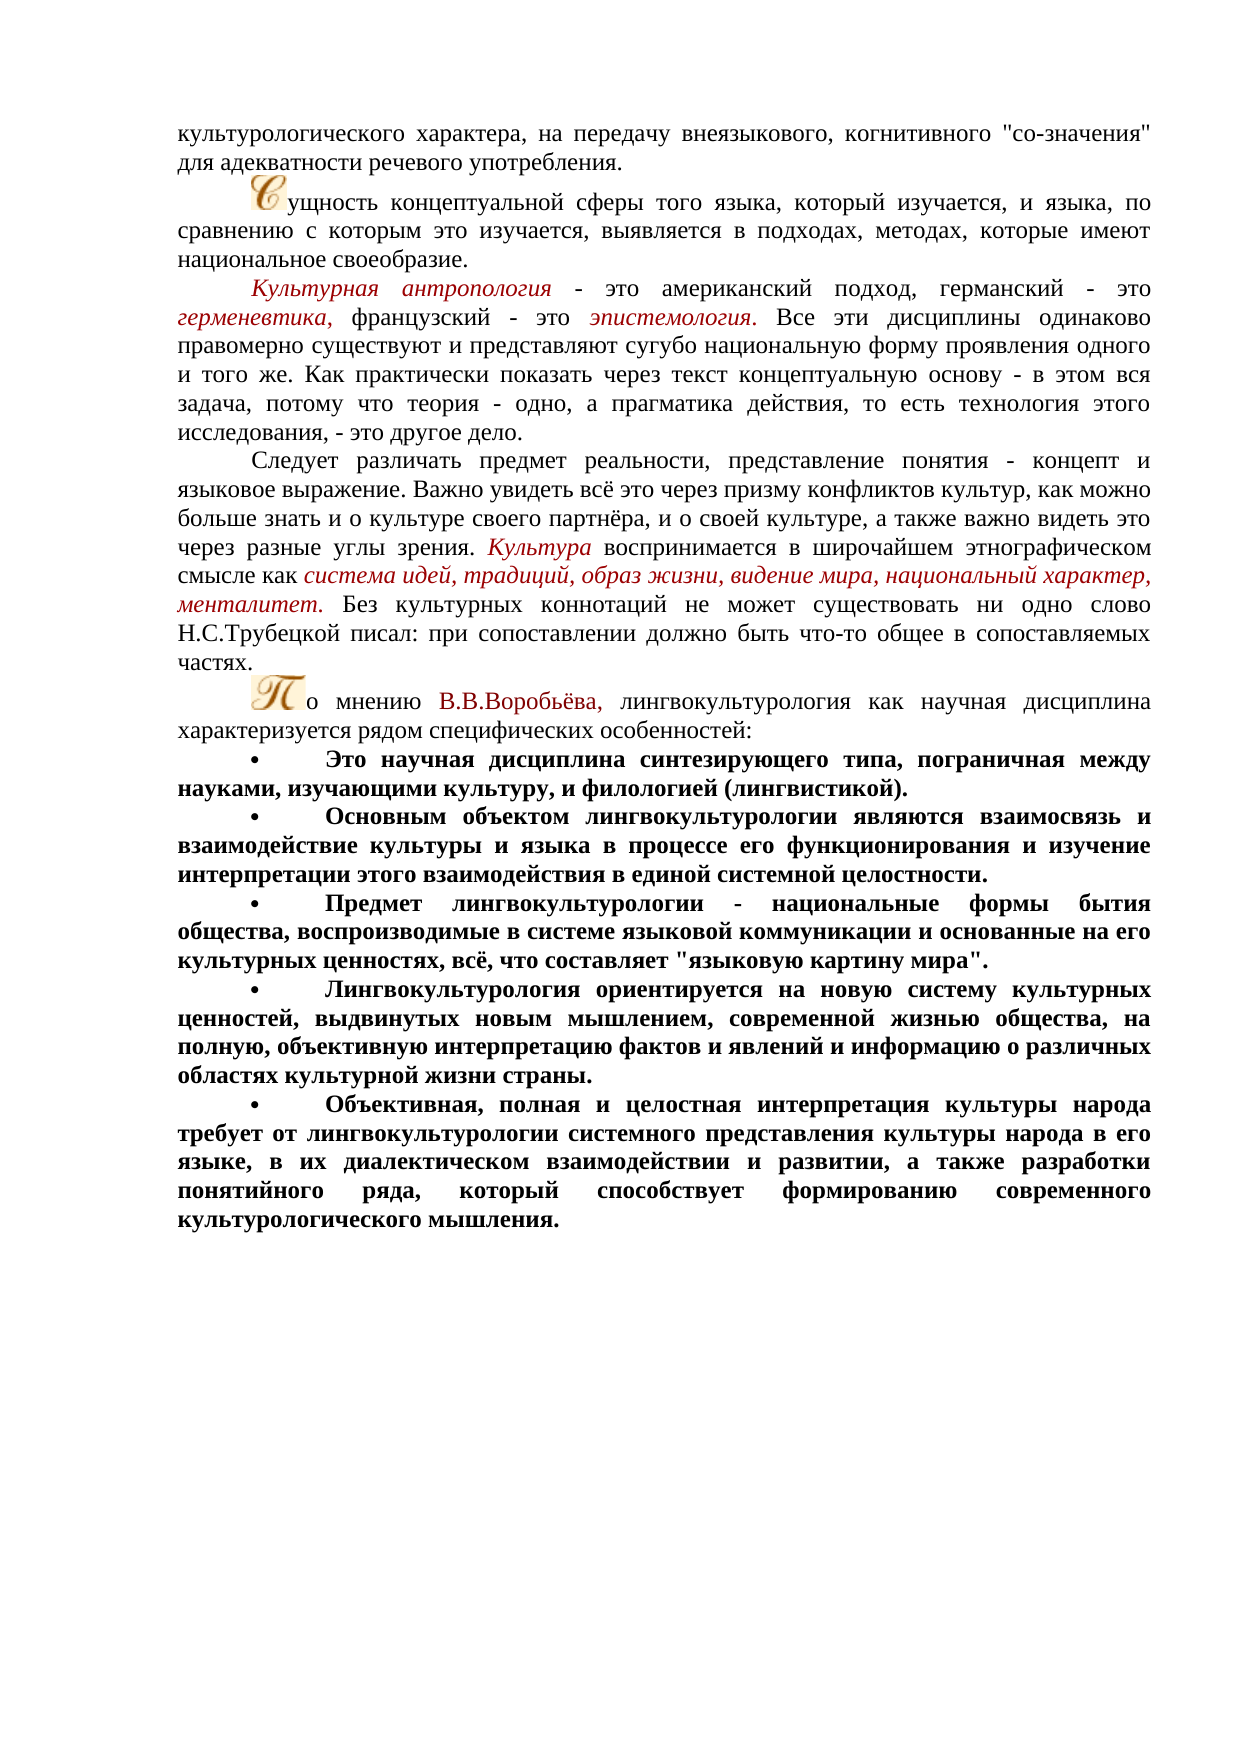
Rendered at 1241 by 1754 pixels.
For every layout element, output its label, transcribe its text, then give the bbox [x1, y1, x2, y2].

picture [251, 675, 306, 710]
text Культурная антропология - это американский подход, германский - это герменевтика, французский - это эпистемология. Все эти дисциплины одинаково правомерно существуют и представляют сугубо национальную форму проявления одного и того же. Как практически показать через текст концептуальную основу - в этом вся задача, потому что теория - одно, а прагматика действия, то есть технология этого исследования, - это другое дело. [177, 273, 1152, 445]
picture [251, 175, 287, 210]
list Это научная дисциплина синтезирующего типа, пограничная между науками, изучающими культуру, и филологией (лингвистикой). [177, 744, 1152, 801]
list Предмет лингвокультурологии - национальные формы бытия общества, воспроизводимые в системе языковой коммуникации и основанные на его культурных ценностях, всё, что составляет "языковую картину мира". [177, 888, 1152, 974]
list Лингвокультурология ориентируется на новую систему культурных ценностей, выдвинутых новым мышлением, современной жизнью общества, на полную, объективную интерпретацию фактов и явлений и информацию о различных областях культурной жизни страны. [177, 974, 1152, 1089]
text о мнению В.В.Воробьёва, лингвокультурология как научная дисциплина характеризуется рядом специфических особенностей: [177, 675, 1152, 744]
list Объективная, полная и целостная интерпретация культуры народа требует от лингвокультурологии системного представления культуры народа в его языке, в их диалектическом взаимодействии и развитии, а также разработки понятийного ряда, который способствует формированию современного культурологического мышления. [177, 1089, 1152, 1233]
text ущность концептуальной сферы того языка, который изучается, и языка, по сравнению с которым это изучается, выявляется в подходах, методах, которые имеют национальное своеобразие. [177, 176, 1152, 273]
text Следует различать предмет реальности, представление понятия - концепт и языковое выражение. Важно увидеть всё это через призму конфликтов культур, как можно больше знать и о культуре своего партнёра, и о своей культуре, а также важно видеть это через разные углы зрения. Культура воспринимается в широчайшем этнографическом смысле как система идей, традиций, образ жизни, видение мира, национальный характер, менталитет. Без культурных коннотаций не может существовать ни одно слово Н.С.Трубецкой писал: при сопоставлении должно быть что-то общее в сопоставляемых частях. [177, 445, 1152, 675]
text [177, 118, 1152, 176]
list Основным объектом лингвокультурологии являются взаимосвязь и взаимодействие культуры и языка в процессе его функционирования и изучение интерпретации этого взаимодействия в единой системной целостности. [177, 801, 1152, 888]
